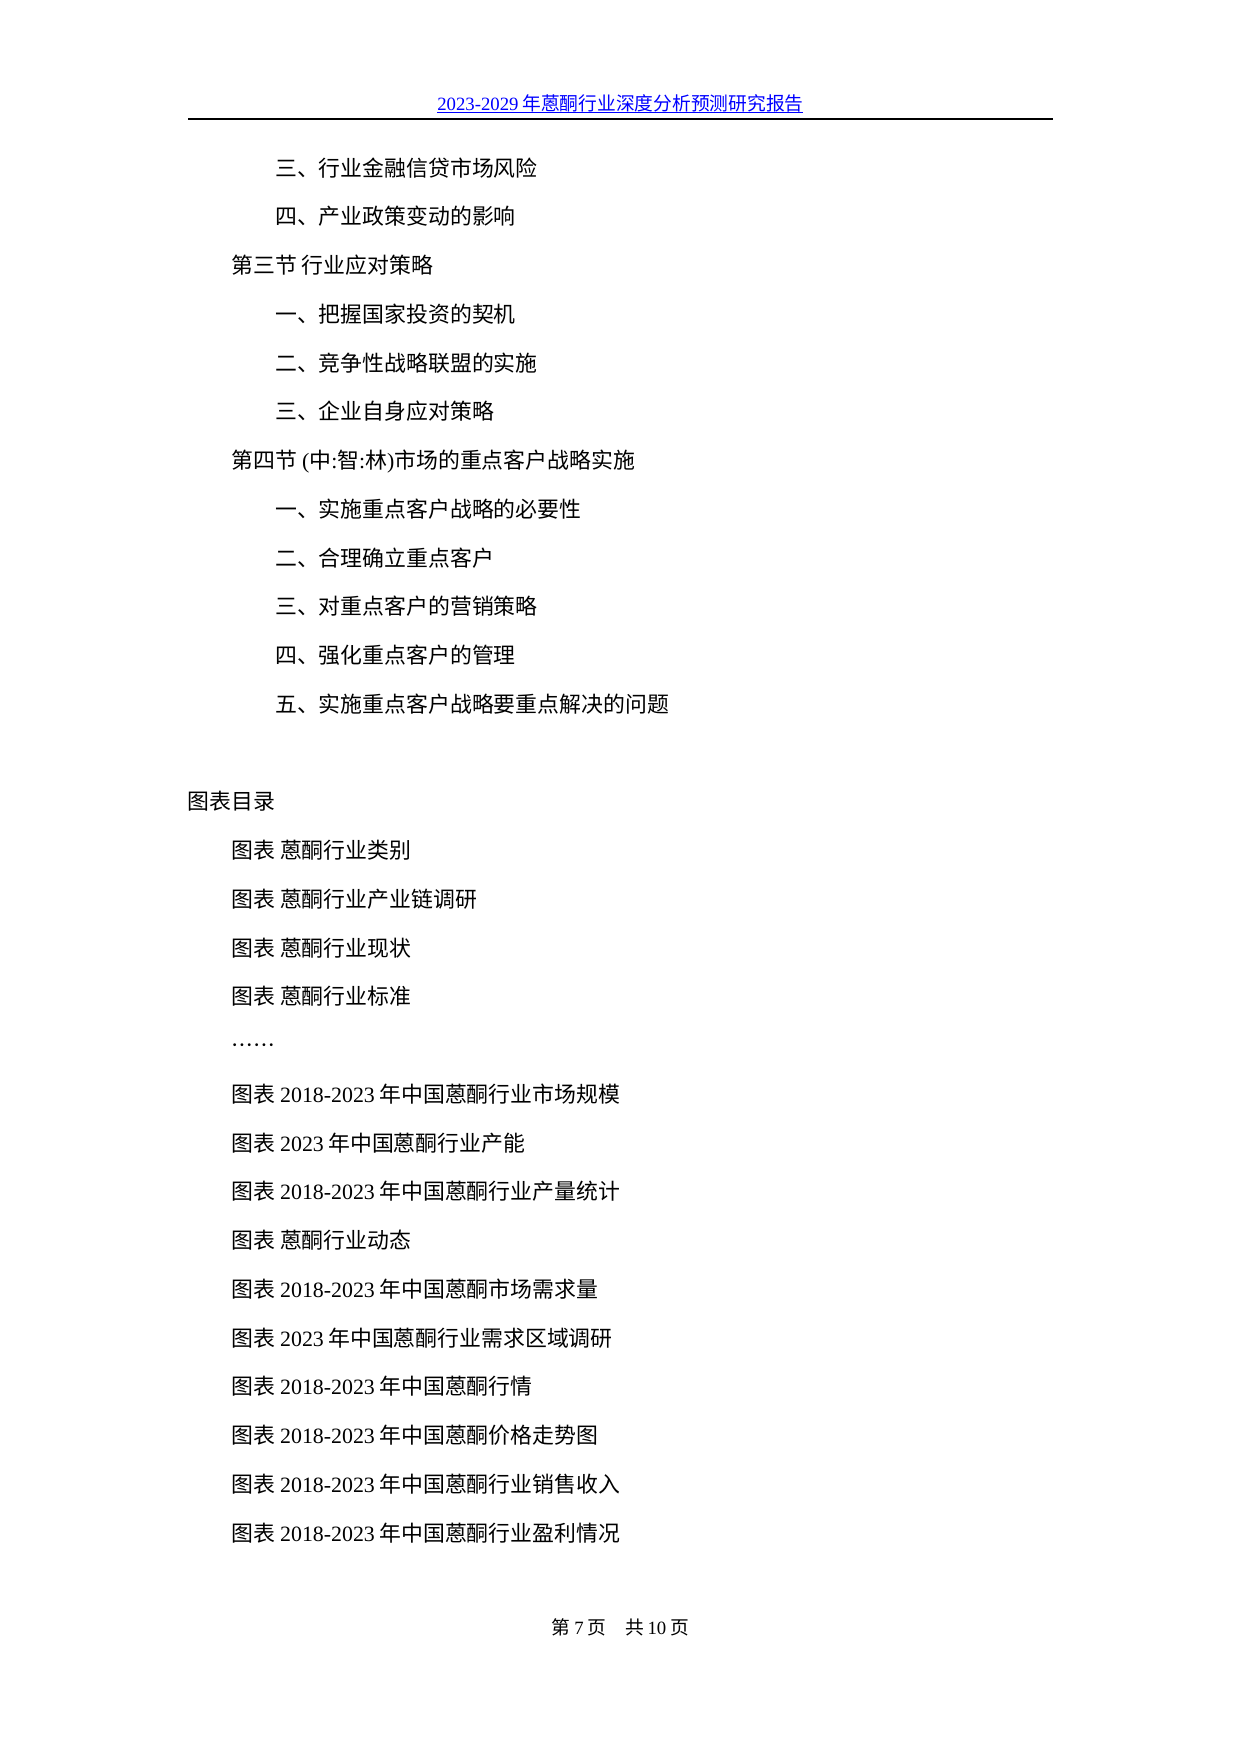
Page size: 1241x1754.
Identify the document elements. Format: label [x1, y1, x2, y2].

text [187, 150, 1053, 1548]
